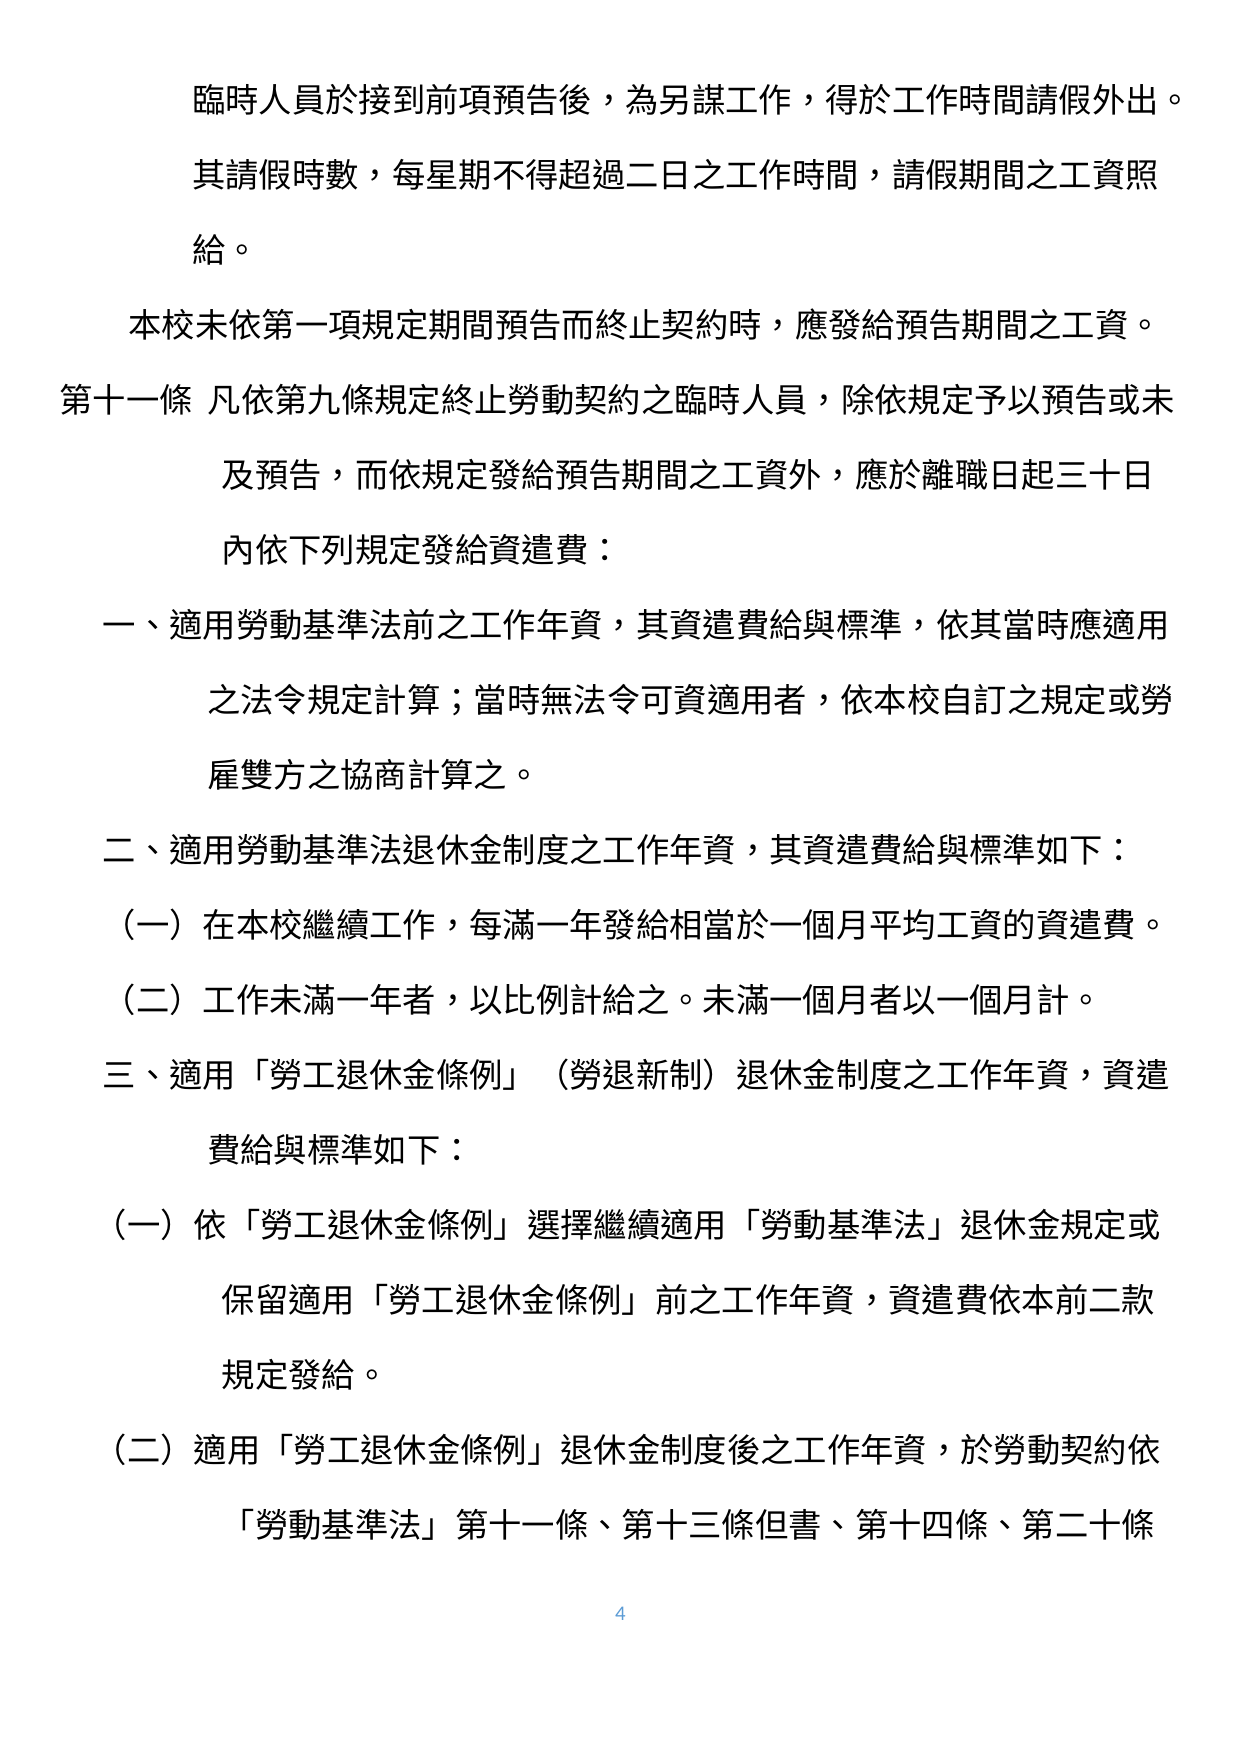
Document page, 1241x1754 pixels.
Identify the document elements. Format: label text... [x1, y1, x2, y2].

text （一）依「勞工退休金條例」選擇繼續適用「勞動基準法」退休金規定或保留適用「勞工退休金條例」前之工作年資，資遣費依本前二款規定發給。 [59, 1186, 1181, 1411]
text 二、適用勞動基準法退休金制度之工作年資，其資遣費給與標準如下： [59, 811, 1181, 886]
text 臨時人員於接到前項預告後，為另謀工作，得於工作時間請假外出。其請假時數，每星期不得超過二日之工作時間，請假期間之工資照給。 [192, 61, 1181, 286]
text 第十一條 凡依第九條規定終止勞動契約之臨時人員，除依規定予以預告或未及預告，而依規定發給預告期間之工資外，應於離職日起三十日內依下列規定發給資遣費： [59, 361, 1181, 586]
text （一）在本校繼續工作，每滿一年發給相當於一個月平均工資的資遣費。 [59, 886, 1181, 961]
text （二）工作未滿一年者，以比例計給之。未滿一個月者以一個月計。 [59, 961, 1181, 1036]
text 一、適用勞動基準法前之工作年資，其資遣費給與標準，依其當時應適用之法令規定計算；當時無法令可資適用者，依本校自訂之規定或勞雇雙方之協商計算之。 [59, 586, 1181, 811]
text 本校未依第一項規定期間預告而終止契約時，應發給預告期間之工資。 [59, 286, 1181, 361]
text 三、適用「勞工退休金條例」（勞退新制）退休金制度之工作年資，資遣費給與標準如下： [59, 1036, 1181, 1186]
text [59, 1411, 1181, 1561]
